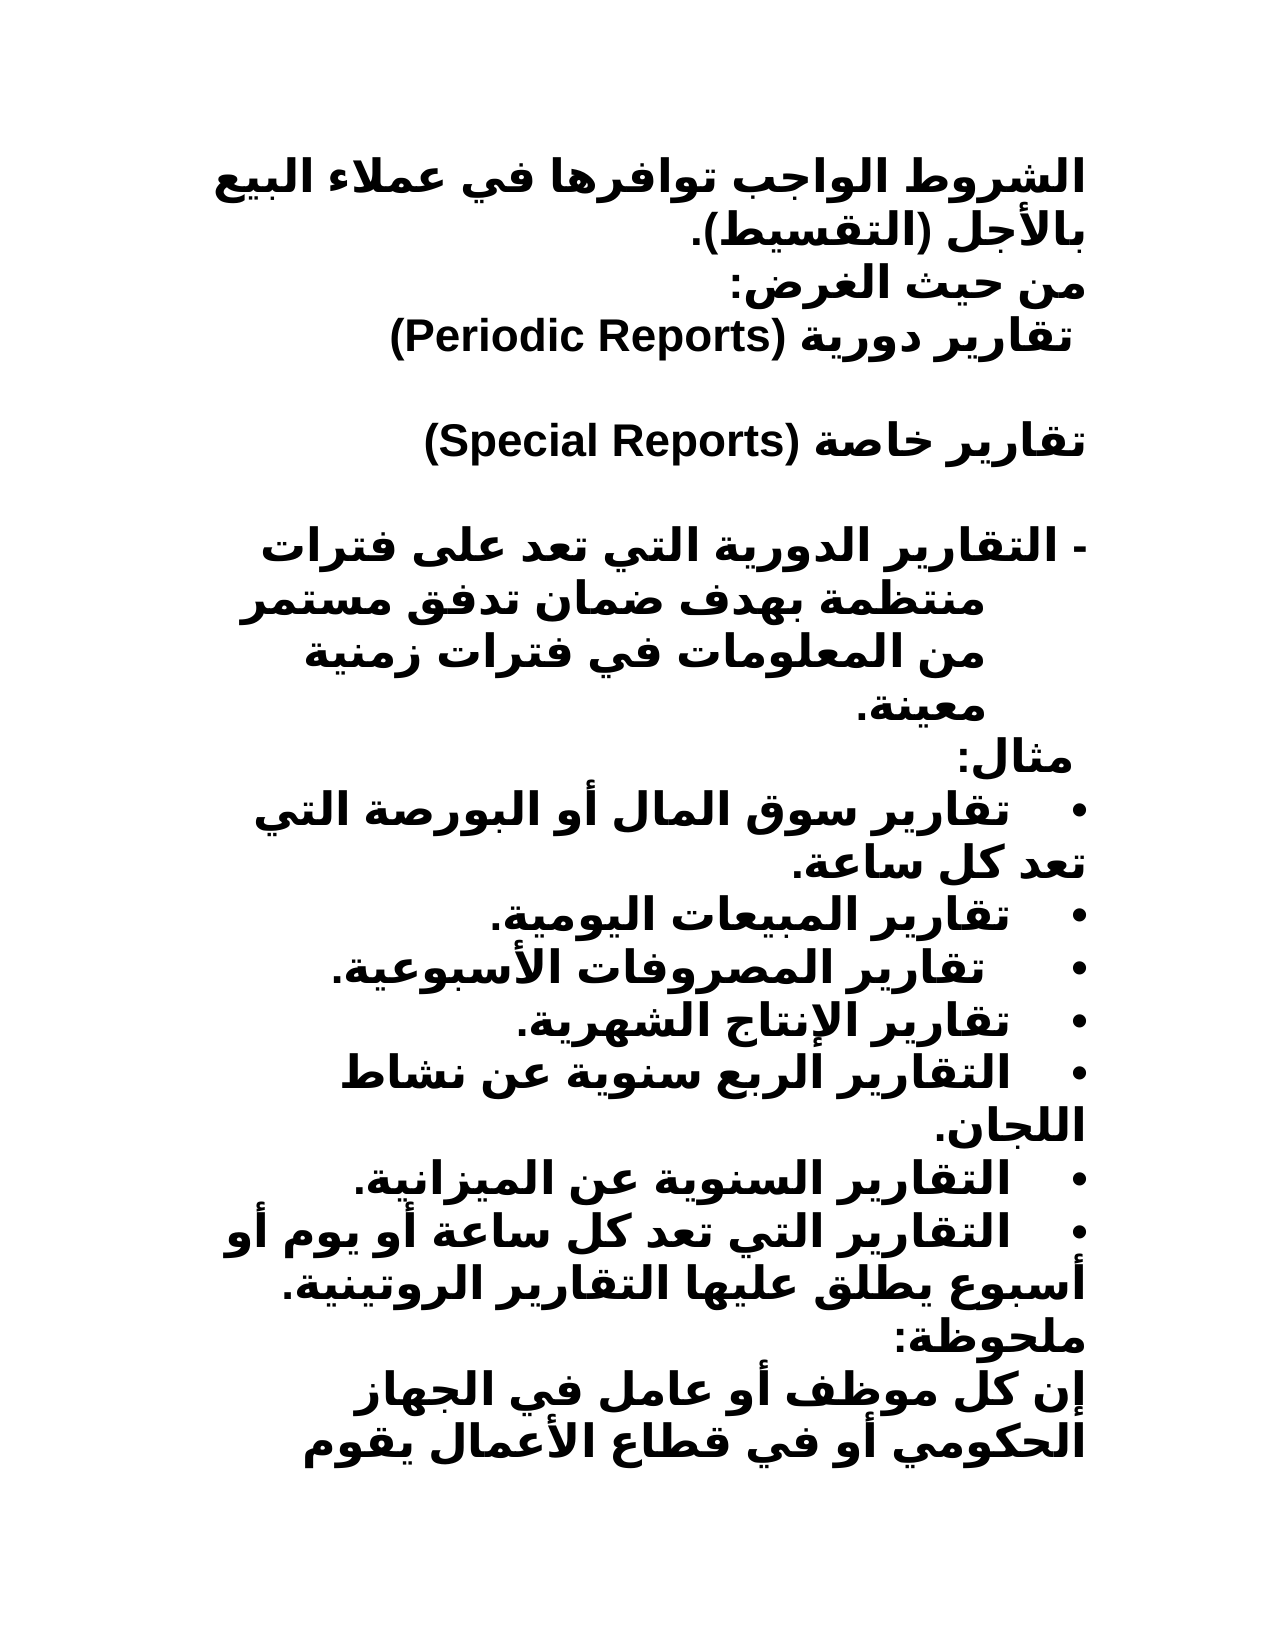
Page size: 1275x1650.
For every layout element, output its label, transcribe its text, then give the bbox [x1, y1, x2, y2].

text - التقارير الدورية التي تعد على فترات منتظمة بهدف ضمان تدفق مستمر من المعلومات في فترات زمنية معينة. [187, 519, 1087, 730]
text من حيث الغرض: [187, 255, 1087, 308]
list تقارير سوق المال أو البورصة التي تعد كل ساعة. [187, 782, 1087, 888]
text تقارير دورية (Periodic Reports) [187, 308, 1087, 361]
list التقارير التي تعد كل ساعة أو يوم أو أسبوع يطلق عليها التقارير الروتينية. [187, 1204, 1087, 1309]
list التقارير السنوية عن الميزانية. [187, 1151, 1087, 1204]
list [187, 150, 1087, 255]
list التقارير الربع سنوية عن نشاط اللجان. [187, 1046, 1087, 1151]
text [187, 1362, 1087, 1468]
list تقارير المبيعات اليومية. [187, 888, 1087, 941]
text ملحوظة: [187, 1309, 1087, 1362]
list تقارير المصروفات الأسبوعية. [187, 941, 1087, 993]
list تقارير الإنتاج الشهرية. [187, 993, 1087, 1046]
text مثال: [187, 730, 1087, 782]
text تقارير خاصة (Special Reports) [187, 413, 1087, 466]
